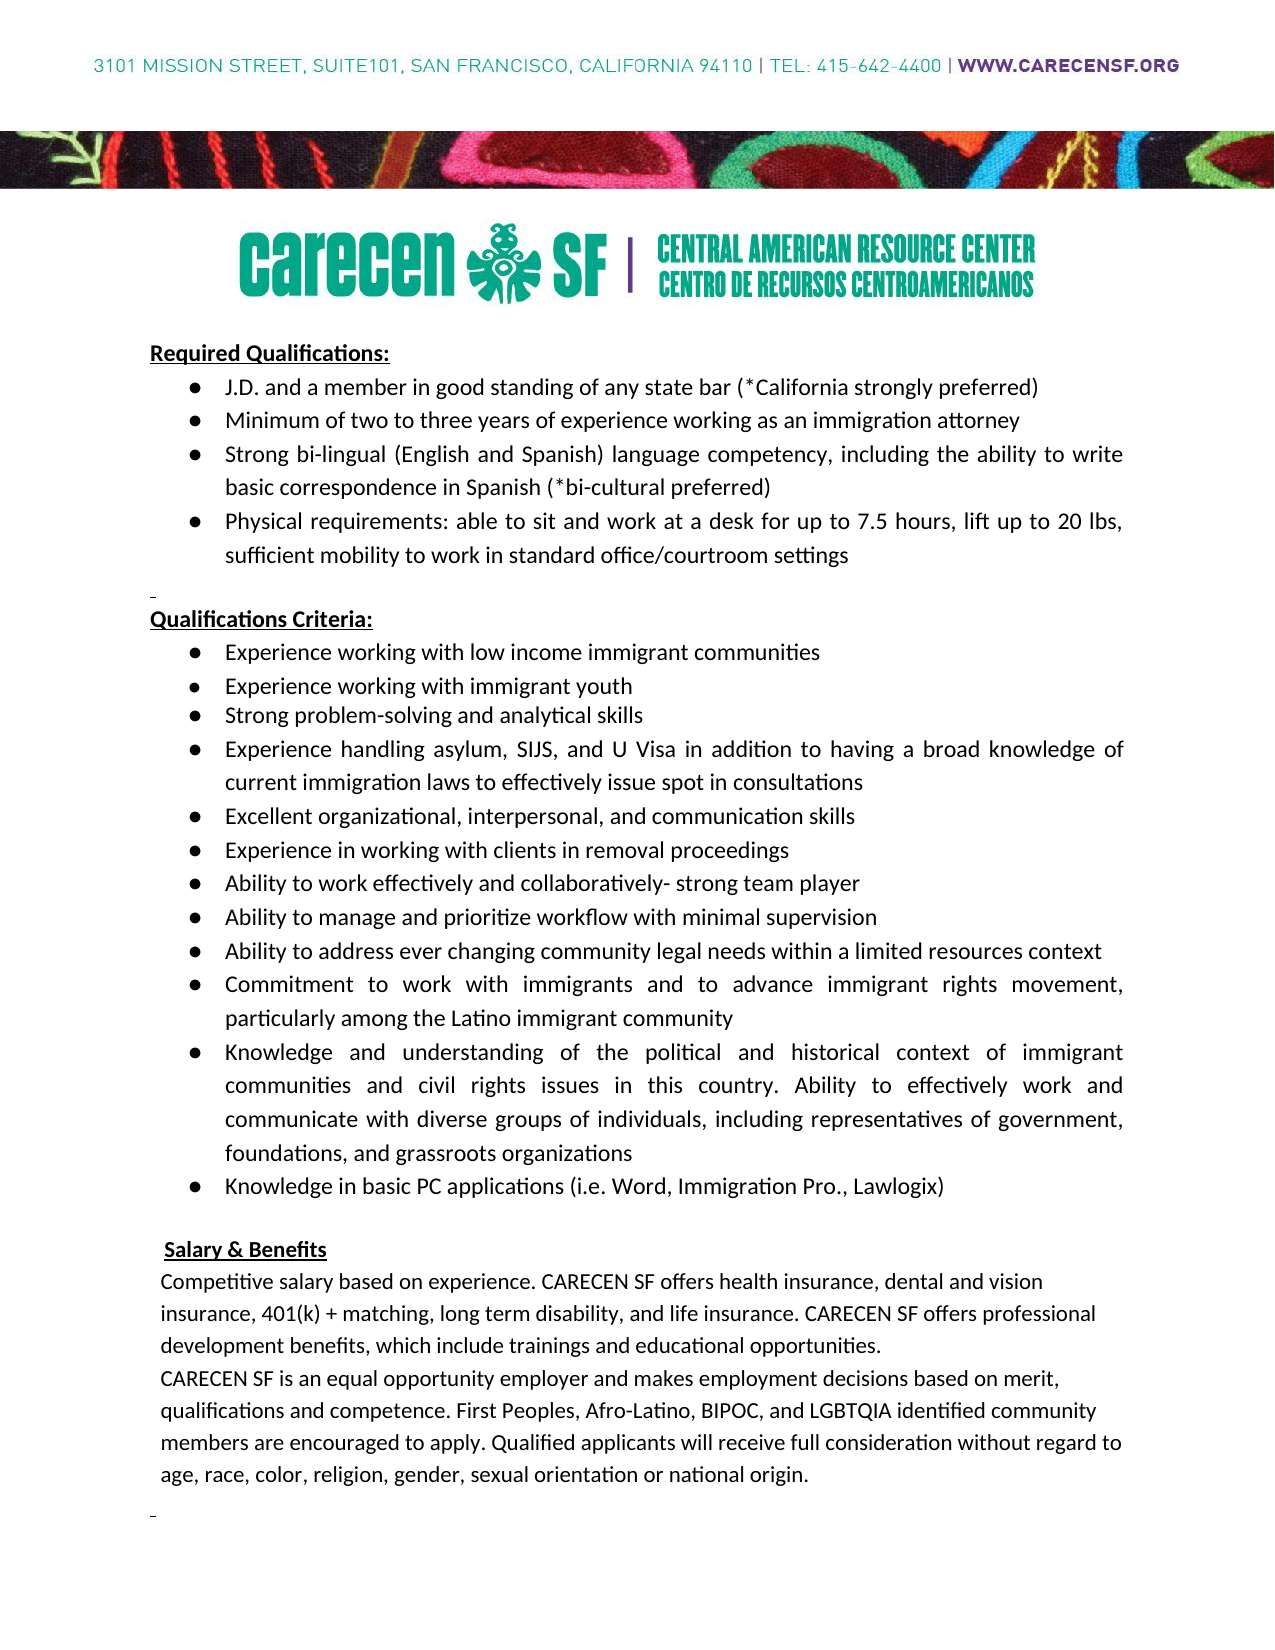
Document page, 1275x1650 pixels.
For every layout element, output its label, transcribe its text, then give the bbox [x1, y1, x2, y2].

text Qualifications Criteria: [150, 604, 1125, 633]
list Ability to address ever changing community legal needs within a limited resources context [187, 936, 1125, 965]
list Strong bi-lingual (English and Spanish) language competency, including the ability to write basic correspondence in Spanish (*bi-cultural preferred) [187, 439, 1125, 502]
list Physical requirements: able to sit and work at a desk for up to 7.5 hours, lift up to 20 lbs, sufficient mobility to work in standard office/courtroom settings [187, 506, 1125, 569]
text Competitive salary based on experience. CARECEN SF offers health insurance, dental and vision insurance, 401(k) + matching, long term disability, and life insurance. CARECEN SF offers professional development benefits, which include trainings and educational opportunities. [160, 1267, 1125, 1360]
picture [0, 0, 1275, 334]
list Experience in working with clients in removal proceedings [187, 835, 1125, 864]
list J.D. and a member in good standing of any state bar (*California strongly preferred) [187, 372, 1125, 401]
text Salary & Benefits [164, 1235, 1125, 1263]
list Strong problem-solving and analytical skills [187, 700, 1125, 729]
list Commitment to work with immigrants and to advance immigrant rights movement, particularly among the Latino immigrant community [187, 969, 1125, 1032]
list Experience working with immigrant youth [187, 671, 1125, 700]
list Experience working with low income immigrant communities [187, 637, 1125, 667]
list Ability to work effectively and collaboratively- strong team player [187, 868, 1125, 898]
list Knowledge and understanding of the political and historical context of immigrant communities and civil rights issues in this country. Ability to effectively work and communicate with diverse groups of individuals, including representatives of government, foundations, and grassroots organizations [187, 1037, 1125, 1167]
list Minimum of two to three years of experience working as an immigration attorney [187, 405, 1125, 434]
text Required Qualifications: [150, 338, 1125, 367]
list Excellent organizational, interpersonal, and communication skills [187, 801, 1125, 830]
list Experience handling asylum, SIJS, and U Visa in addition to having a broad knowledge of current immigration laws to effectively issue spot in consultations [187, 734, 1125, 797]
list Knowledge in basic PC applications (i.e. Word, Immigration Pro., Lawlogix) [187, 1171, 1125, 1201]
list Ability to manage and prioritize workflow with minimal supervision [187, 902, 1125, 931]
text CARECEN SF is an equal opportunity employer and makes employment decisions based on merit, qualifications and competence. First Peoples, Afro-Latino, BIPOC, and LGBTQIA identified community members are encouraged to apply. Qualified applicants will receive full consideration without regard to age, race, color, religion, gender, sexual orientation or national origin. [160, 1364, 1125, 1488]
